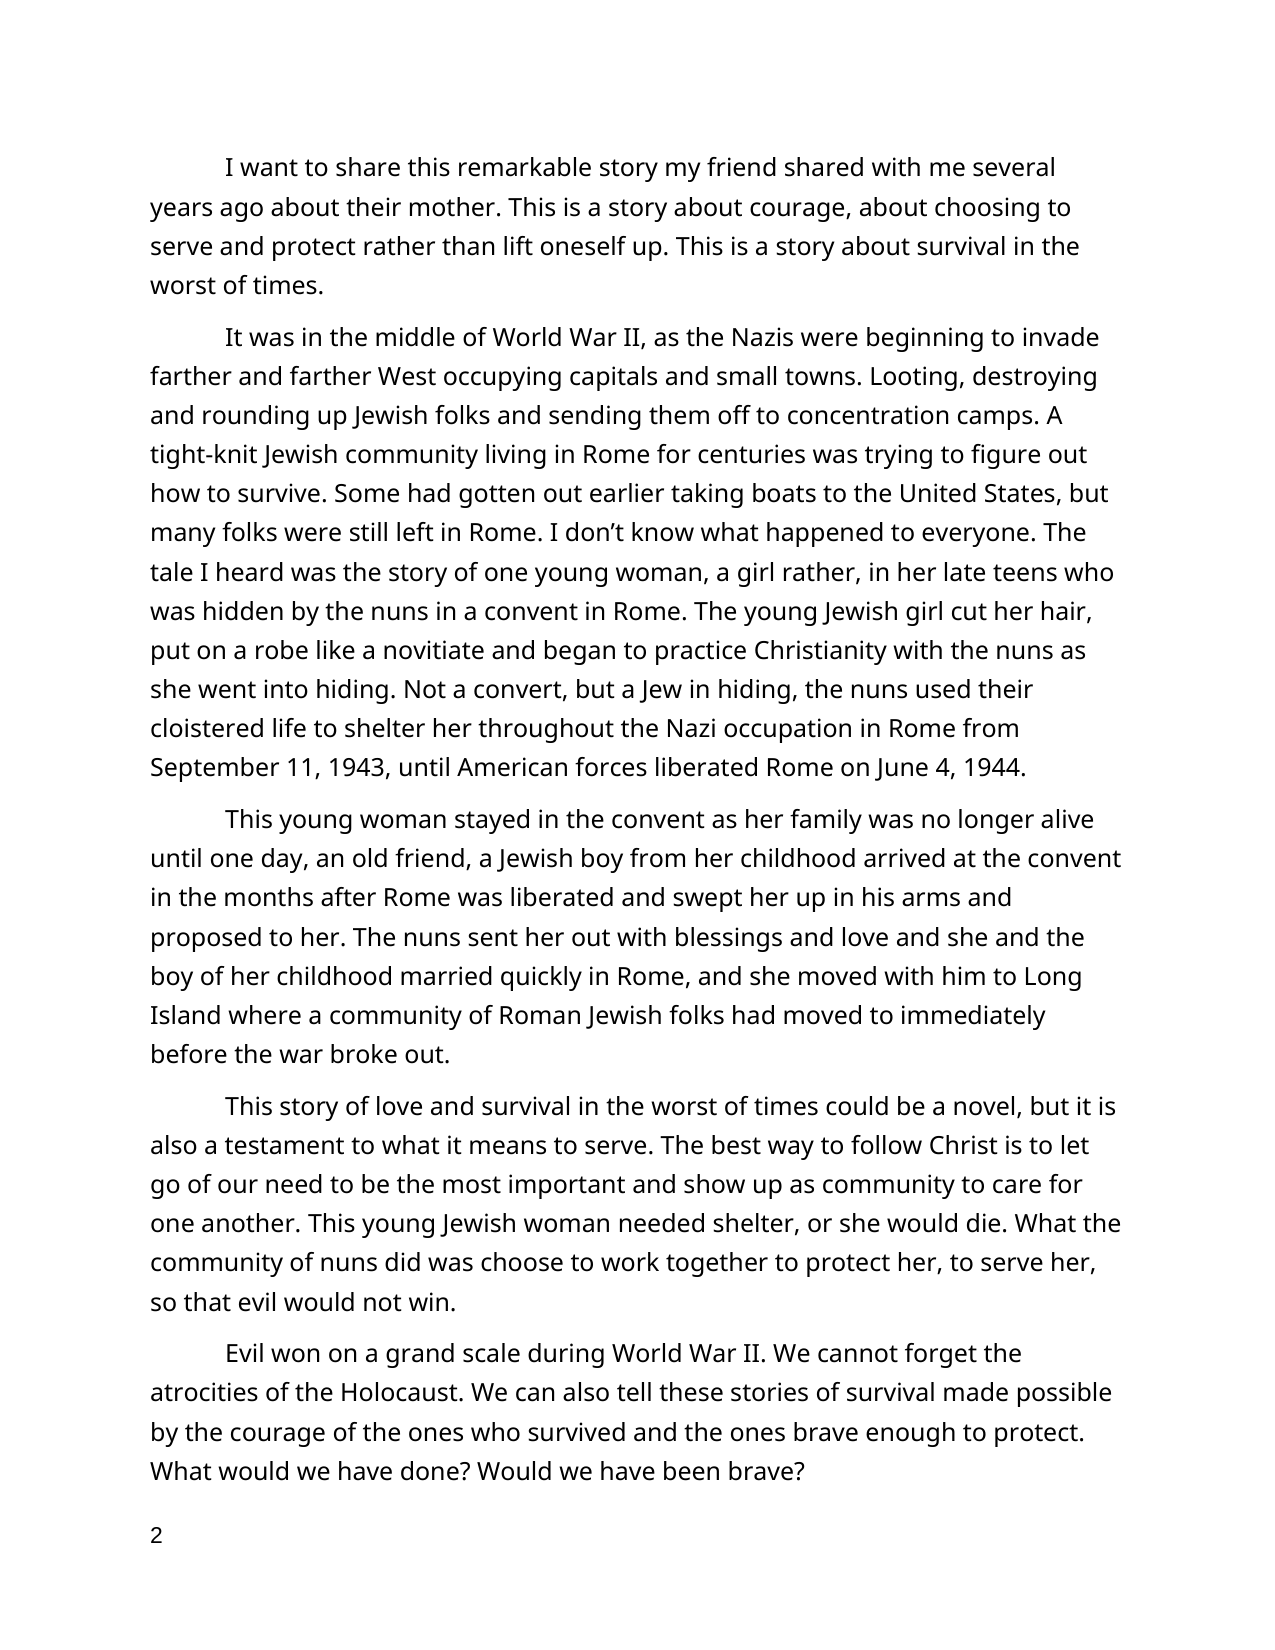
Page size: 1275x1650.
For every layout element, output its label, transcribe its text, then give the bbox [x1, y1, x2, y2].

text It was in the middle of World War II, as the Nazis were beginning to invade farther and farther West occupying capitals and small towns. Looting, destroying and rounding up Jewish folks and sending them off to concentration camps. A tight-knit Jewish community living in Rome for centuries was trying to figure out how to survive. Some had gotten out earlier taking boats to the United States, but many folks were still left in Rome. I don’t know what happened to everyone. The tale I heard was the story of one young woman, a girl rather, in her late teens who was hidden by the nuns in a convent in Rome. The young Jewish girl cut her hair, put on a robe like a novitiate and began to practice Christianity with the nuns as she went into hiding. Not a convert, but a Jew in hiding, the nuns used their cloistered life to shelter her throughout the Nazi occupation in Rome from September 11, 1943, until American forces liberated Rome on June 4, 1944. [150, 319, 1125, 784]
text This young woman stayed in the convent as her family was no longer alive until one day, an old friend, a Jewish boy from her childhood arrived at the convent in the months after Rome was liberated and swept her up in his arms and proposed to her. The nuns sent her out with blessings and love and she and the boy of her childhood married quickly in Rome, and she moved with him to Long Island where a community of Roman Jewish folks had moved to immediately before the war broke out. [150, 802, 1125, 1071]
text This story of love and survival in the worst of times could be a novel, but it is also a testament to what it means to serve. The best way to follow Christ is to let go of our need to be the most important and show up as community to care for one another. This young Jewish woman needed shelter, or she would die. What the community of nuns did was choose to work together to protect her, to serve her, so that evil would not win. [150, 1088, 1125, 1318]
text Evil won on a grand scale during World War II. We cannot forget the atrocities of the Holocaust. We can also tell these stories of survival made possible by the courage of the ones who survived and the ones brave enough to protect. What would we have done? Would we have been brave? [150, 1336, 1125, 1487]
text I want to share this remarkable story my friend shared with me several years ago about their mother. This is a story about courage, about choosing to serve and protect rather than lift oneself up. This is a story about survival in the worst of times. [150, 150, 1125, 302]
